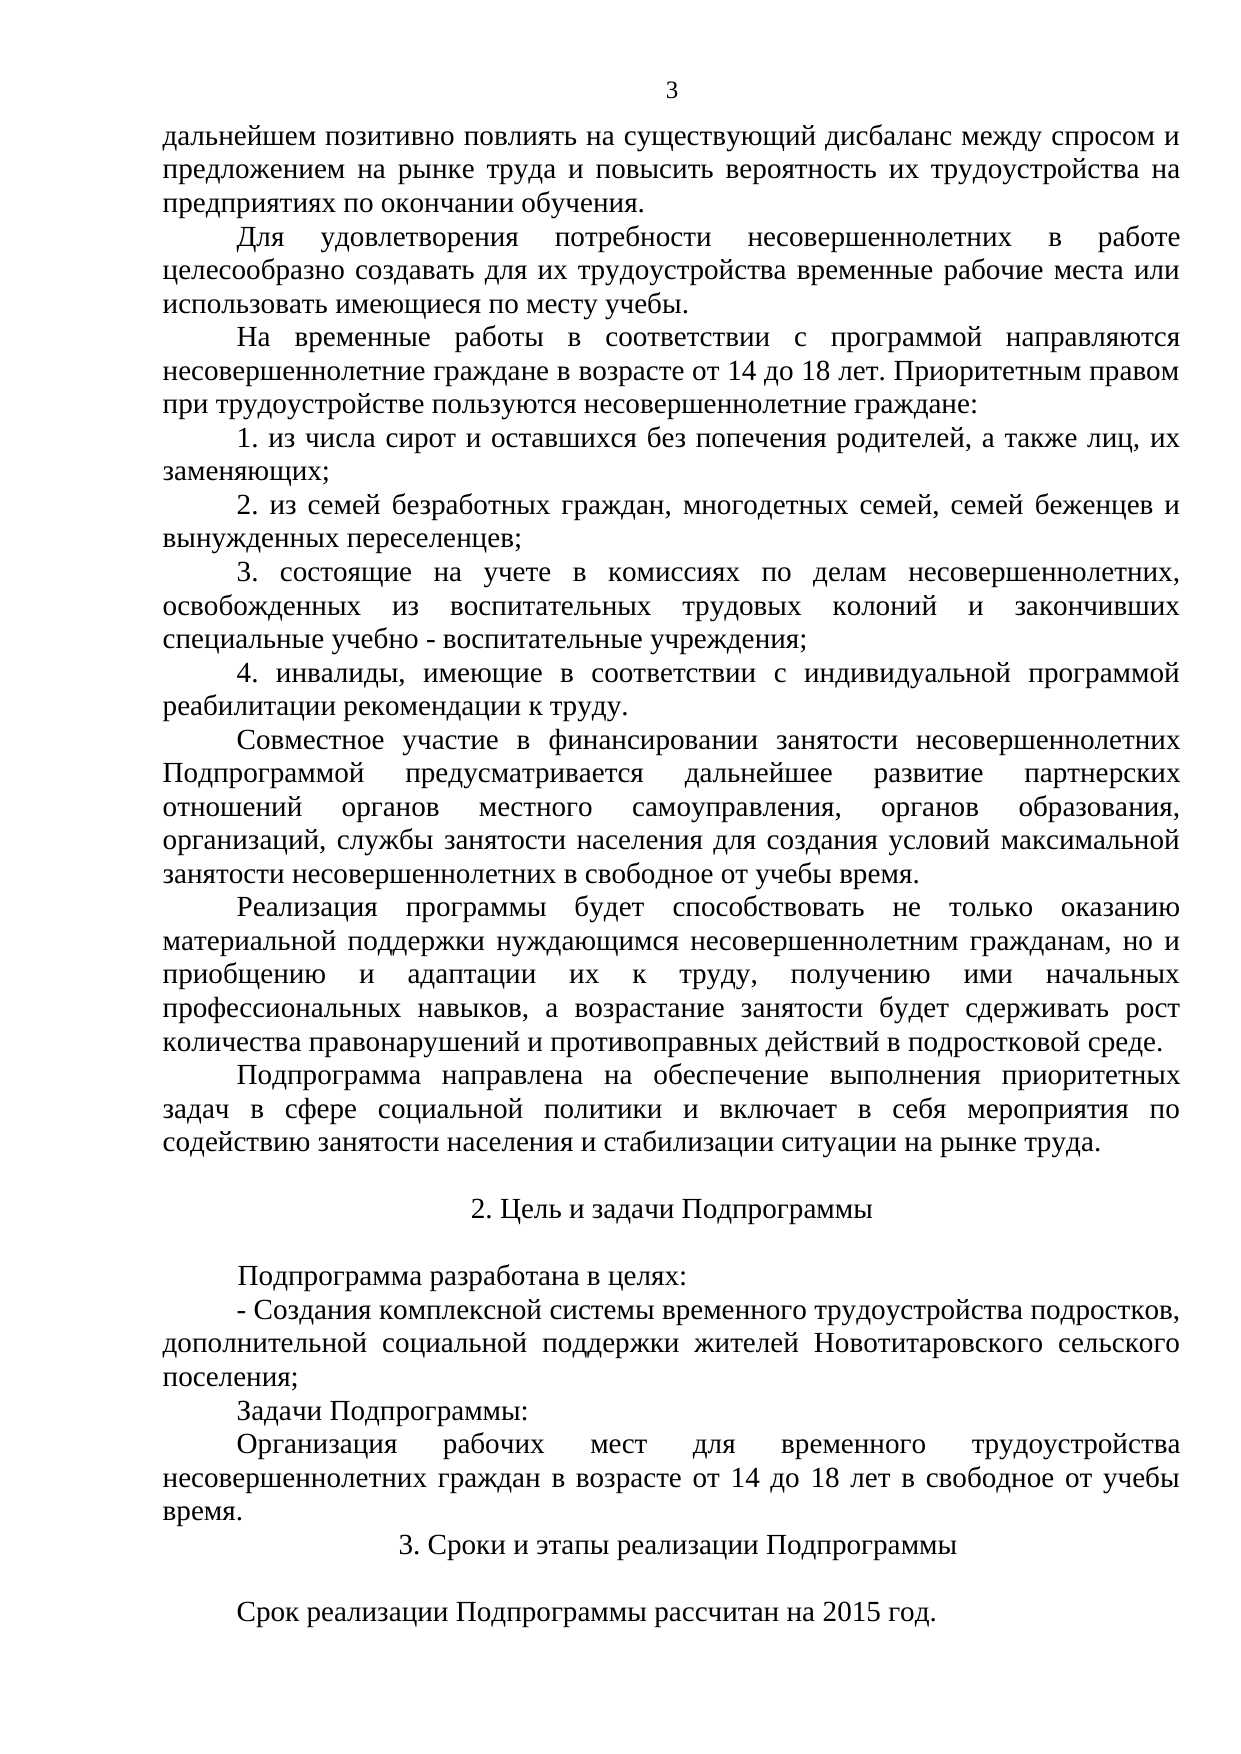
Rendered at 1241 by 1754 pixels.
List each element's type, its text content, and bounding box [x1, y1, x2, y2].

text Реализация программы будет способствовать не только оказанию материальной поддержки нуждающимся несовершеннолетним гражданам, но и приобщению и адаптации их к труду, получению ими начальных профессиональных навыков, а возрастание занятости будет сдерживать рост количества правонарушений и противоправных действий в подростковой среде. [162, 889, 1181, 1057]
text 2. Цель и задачи Подпрограммы [162, 1191, 1181, 1225]
text На временные работы в соответствии с программой направляются несовершеннолетние граждане в возрасте от 14 до 18 лет. Приоритетным правом при трудоустройстве пользуются несовершеннолетние граждане: [162, 319, 1181, 420]
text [162, 118, 1181, 219]
text 1. из числа сирот и оставшихся без попечения родителей, а также лиц, их заменяющих; [162, 420, 1181, 487]
text 3. состоящие на учете в комиссиях по делам несовершеннолетних, освобожденных из воспитательных трудовых колоний и закончивших специальные учебно - воспитательные учреждения; [162, 554, 1181, 655]
text Совместное участие в финансировании занятости несовершеннолетних Подпрограммой предусматривается дальнейшее развитие партнерских отношений органов местного самоуправления, органов образования, организаций, службы занятости населения для создания условий максимальной занятости несовершеннолетних в свободное от учебы время. [162, 722, 1181, 889]
text Подпрограмма направлена на обеспечение выполнения приоритетных задач в сфере социальной политики и включает в себя мероприятия по содействию занятости населения и стабилизации ситуации на рынке труда. [162, 1057, 1181, 1158]
text 4. инвалиды, имеющие в соответствии с индивидуальной программой реабилитации рекомендации к труду. [162, 655, 1181, 722]
text 2. из семей безработных граждан, многодетных семей, семей беженцев и вынужденных переселенцев; [162, 487, 1181, 554]
text Подпрограмма разработана в целях: [162, 1258, 1181, 1292]
text Организация рабочих мест для временного трудоустройства несовершеннолетних граждан в возрасте от 14 до 18 лет в свободное от учебы время. [162, 1426, 1181, 1527]
text Срок реализации Подпрограммы рассчитан на 2015 год. [174, 1594, 1181, 1627]
text Задачи Подпрограммы: [162, 1393, 1181, 1426]
text Для удовлетворения потребности несовершеннолетних в работе целесообразно создавать для их трудоустройства временные рабочие места или использовать имеющиеся по месту учебы. [162, 219, 1181, 319]
text 3. Сроки и этапы реализации Подпрограммы [174, 1527, 1181, 1560]
text - Создания комплексной системы временного трудоустройства подростков, дополнительной социальной поддержки жителей Новотитаровского сельского поселения; [162, 1292, 1181, 1393]
